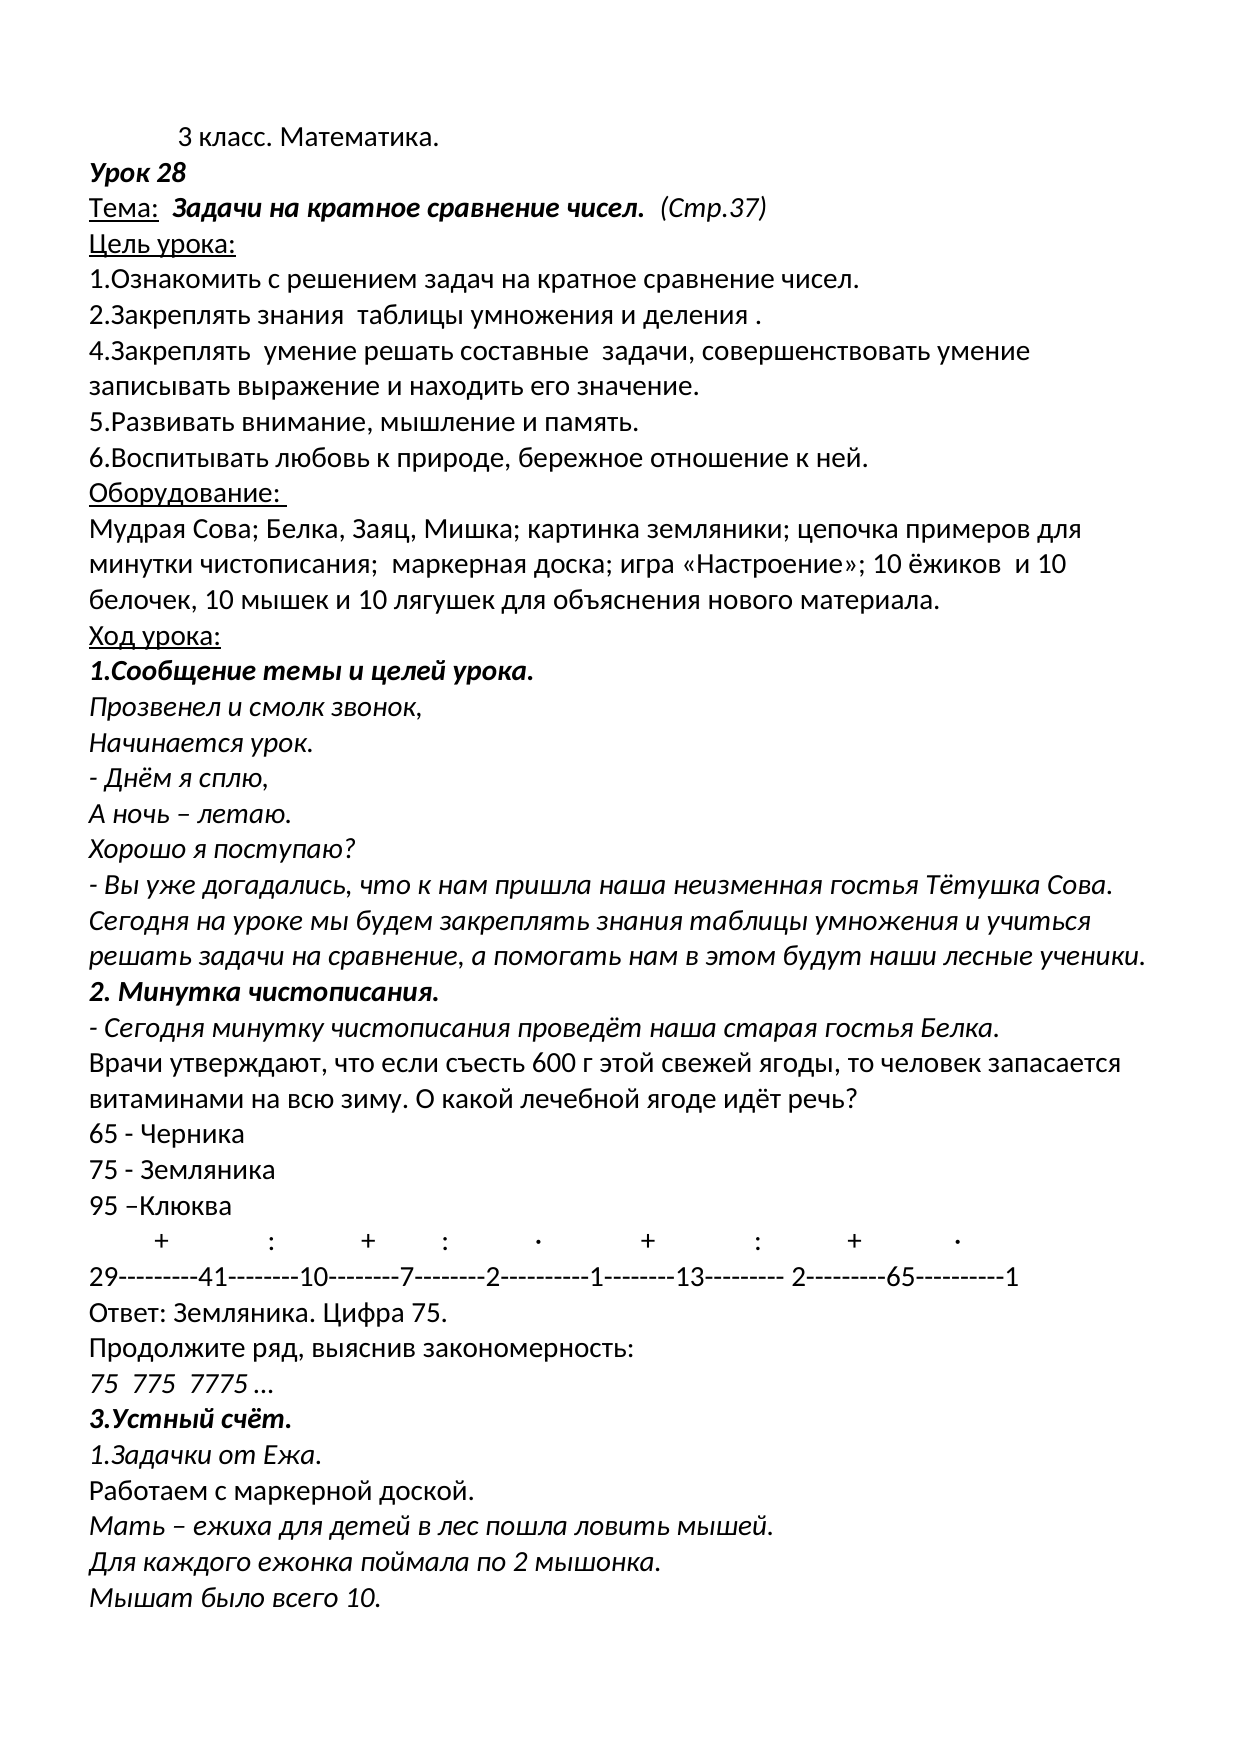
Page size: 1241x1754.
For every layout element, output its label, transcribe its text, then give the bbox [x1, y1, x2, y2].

text А ночь – летаю. [88, 795, 1167, 831]
text - Вы уже догадались, что к нам пришла наша неизменная гостья Тётушка Сова. Сегодня на уроке мы будем закреплять знания таблицы умножения и учиться решать задачи на сравнение, а помогать нам в этом будут наши лесные ученики. [88, 866, 1167, 973]
text Начинается урок. [88, 724, 1167, 759]
text + : + : · + : + · [88, 1222, 1167, 1258]
text Прозвенел и смолк звонок, [88, 688, 1167, 724]
text 1.Ознакомить с решением задач на кратное сравнение чисел. [88, 261, 1167, 296]
text Ответ: Земляника. Цифра 75. [88, 1294, 1167, 1329]
text 3 класс. Математика. [177, 118, 1167, 154]
text 29---------41--------10--------7--------2----------1--------13--------- 2---------65----------1 [88, 1258, 1167, 1294]
text 1.Задачки от Ежа. [88, 1436, 1167, 1472]
text - Сегодня минутку чистописания проведёт наша старая гостья Белка. [88, 1009, 1167, 1044]
text Оборудование: [88, 474, 1167, 510]
text Хорошо я поступаю? [88, 831, 1167, 866]
text 75 775 7775 … [88, 1365, 1167, 1401]
text Продолжите ряд, выяснив закономерность: [88, 1329, 1167, 1365]
text Мать – ежиха для детей в лес пошла ловить мышей. [88, 1507, 1167, 1543]
text Мышат было всего 10. [88, 1579, 1167, 1614]
text 2.Закреплять знания таблицы умножения и деления . [88, 296, 1167, 332]
text Тема: Задачи на кратное сравнение чисел. (Стр.37) [88, 189, 1167, 225]
text 95 –Клюква [88, 1187, 1167, 1222]
text Ход урока: [88, 617, 1167, 652]
text Врачи утверждают, что если съесть 600 г этой свежей ягоды, то человек запасается витаминами на всю зиму. О какой лечебной ягоде идёт речь? [88, 1044, 1167, 1116]
text Для каждого ежонка поймала по 2 мышонка. [88, 1543, 1167, 1579]
text Урок 28 [88, 154, 1167, 189]
text 75 - Земляника [88, 1151, 1167, 1187]
text - Днём я сплю, [88, 759, 1167, 795]
text 6.Воспитывать любовь к природе, бережное отношение к ней. [88, 439, 1167, 474]
text 4.Закреплять умение решать составные задачи, совершенствовать умение записывать выражение и находить его значение. [88, 332, 1167, 403]
text Мудрая Сова; Белка, Заяц, Мишка; картинка земляники; цепочка примеров для минутки чистописания; маркерная доска; игра «Настроение»; 10 ёжиков и 10 белочек, 10 мышек и 10 лягушек для объяснения нового материала. [88, 510, 1167, 617]
text 1.Сообщение темы и целей урока. [88, 652, 1167, 688]
text Цель урока: [88, 225, 1167, 261]
text 65 - Черника [88, 1116, 1167, 1151]
text 3.Устный счёт. [88, 1401, 1167, 1436]
text 2. Минутка чистописания. [88, 973, 1167, 1009]
text 5.Развивать внимание, мышление и память. [88, 403, 1167, 439]
text Работаем с маркерной доской. [88, 1472, 1167, 1507]
